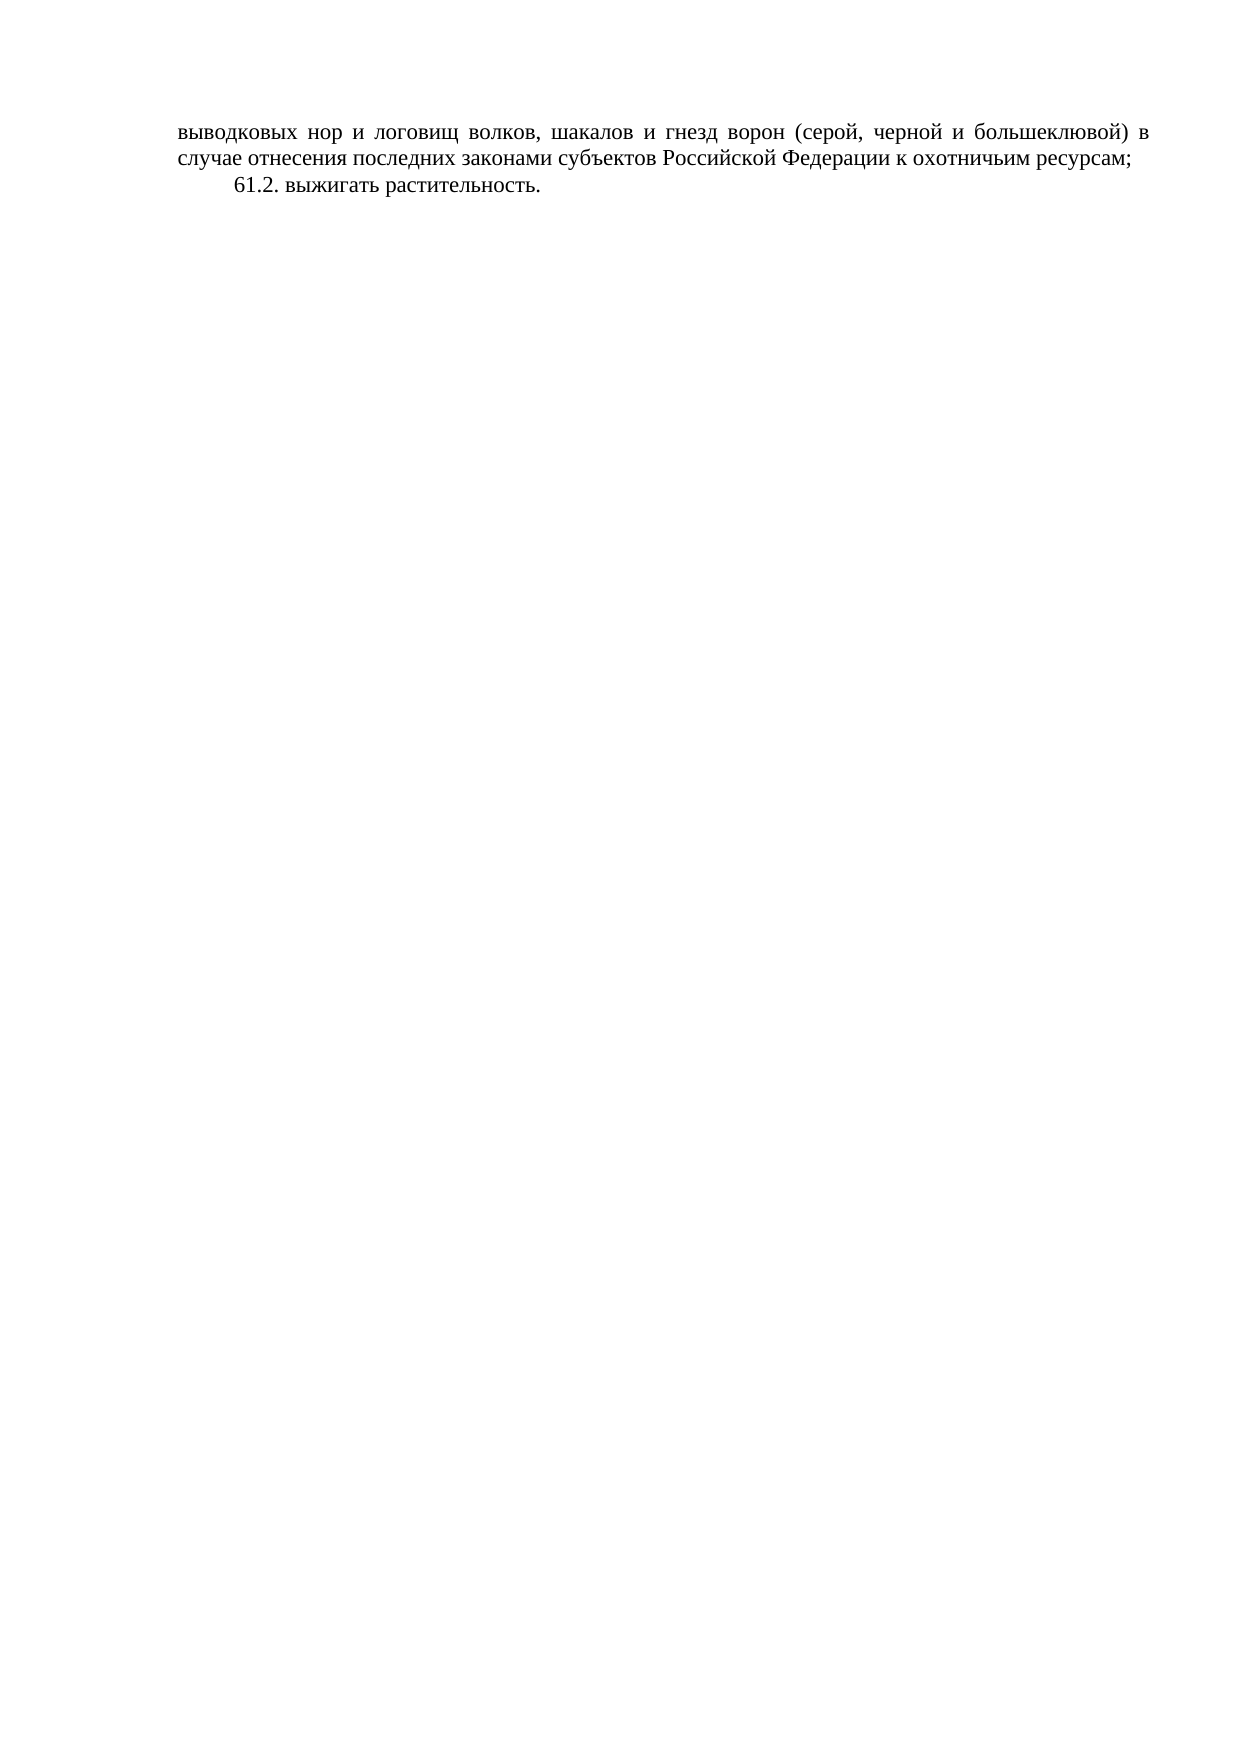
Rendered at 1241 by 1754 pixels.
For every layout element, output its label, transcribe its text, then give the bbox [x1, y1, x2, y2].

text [177, 118, 1152, 171]
text 61.2. выжигать растительность. [177, 171, 1152, 197]
